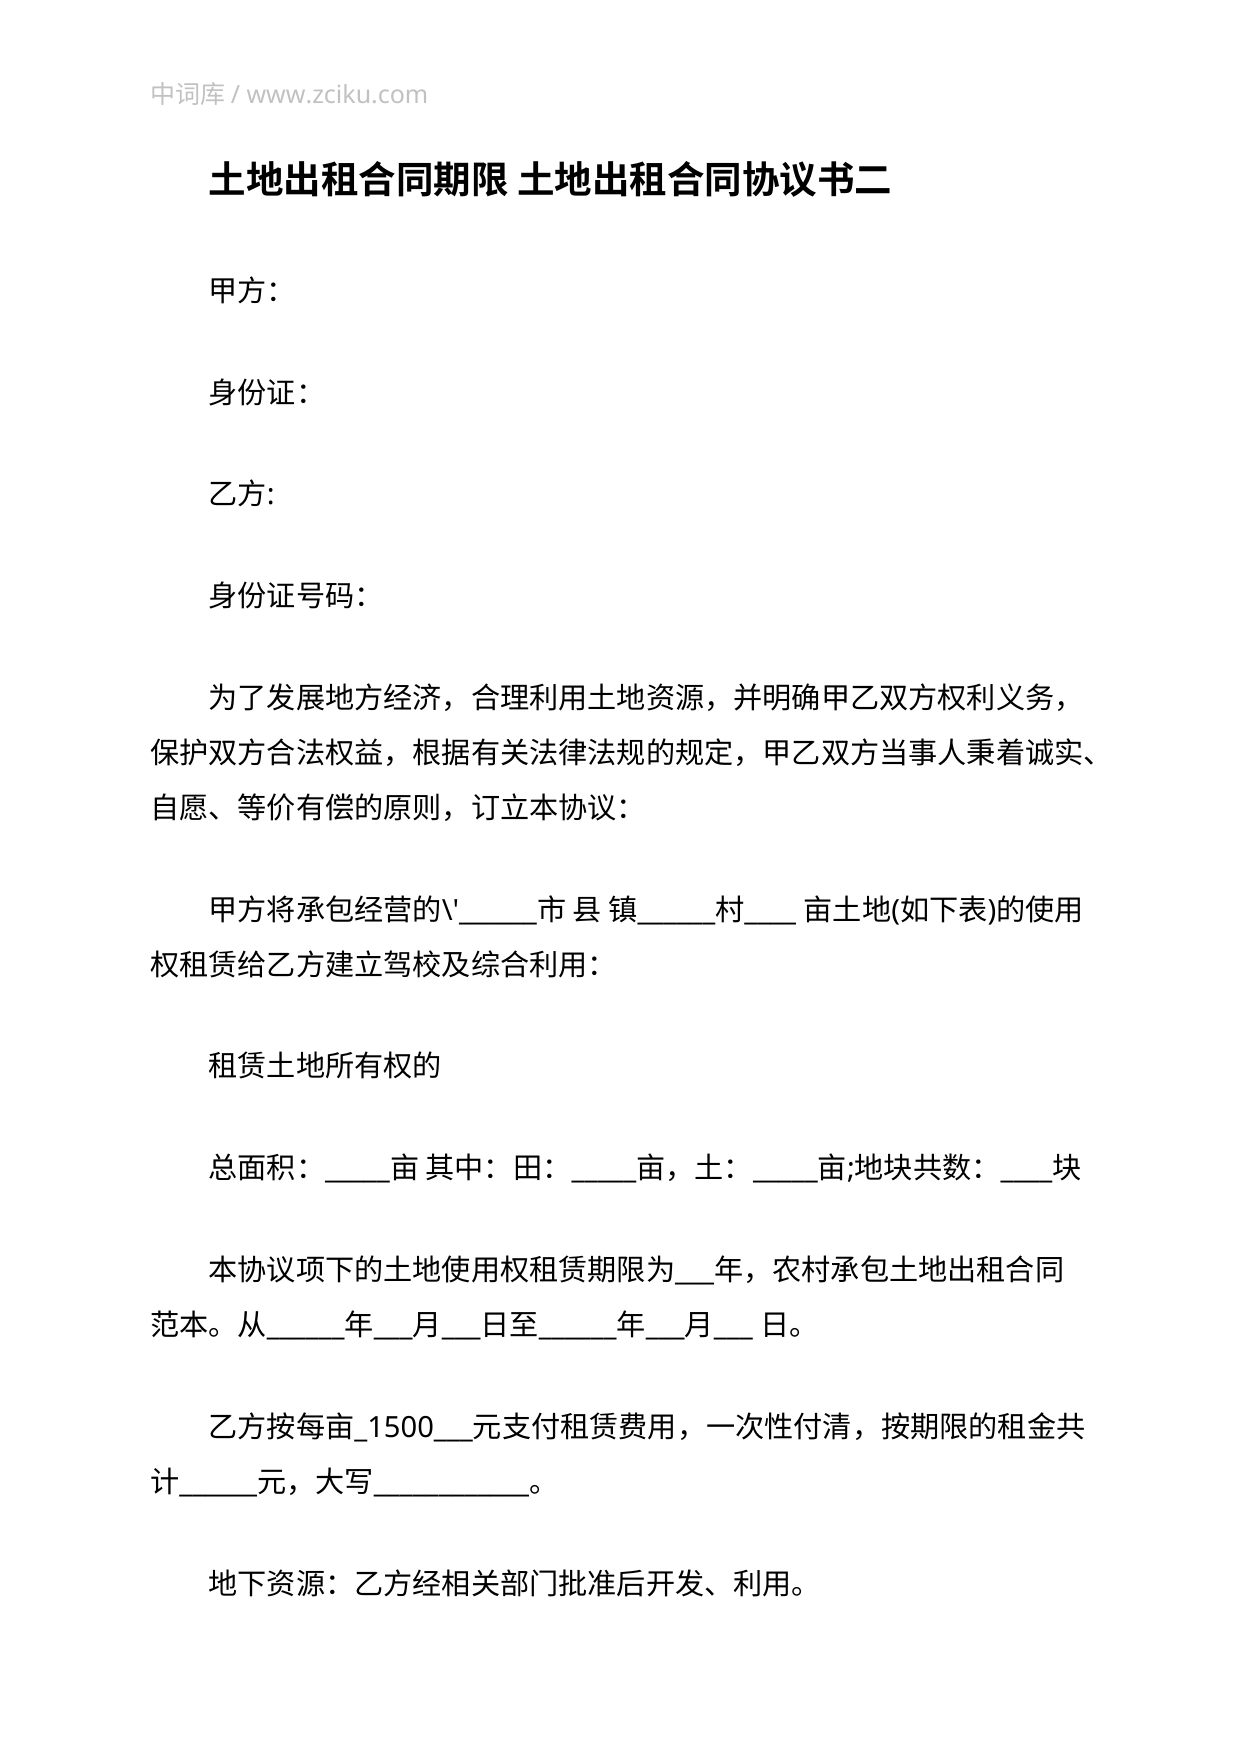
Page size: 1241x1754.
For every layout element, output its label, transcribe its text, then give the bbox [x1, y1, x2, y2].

text 身份证： [150, 369, 1090, 411]
text 甲方将承包经营的\'______市 县 镇______村____ 亩土地(如下表)的使用权租赁给乙方建立驾校及综合利用： [150, 886, 1090, 983]
text 地下资源：乙方经相关部门批准后开发、利用。 [150, 1561, 1090, 1603]
text 乙方按每亩_1500___元支付租赁费用，一次性付清，按期限的租金共计______元，大写____________。 [150, 1404, 1090, 1501]
text 身份证号码： [150, 573, 1090, 615]
text 甲方： [150, 267, 1090, 310]
text 总面积：_____亩 其中：田：_____亩，土：_____亩;地块共数：____块 [150, 1145, 1090, 1187]
text 本协议项下的土地使用权租赁期限为___年，农村承包土地出租合同范本。从______年___月___日至______年___月___ 日。 [150, 1247, 1090, 1344]
text 为了发展地方经济，合理利用土地资源，并明确甲乙双方权利义务，保护双方合法权益，根据有关法律法规的规定，甲乙双方当事人秉着诚实、自愿、等价有偿的原则，订立本协议： [150, 675, 1090, 827]
text 乙方: [150, 471, 1090, 513]
text 租赁土地所有权的 [150, 1043, 1090, 1085]
text 土地出租合同期限 土地出租合同协议书二 [150, 150, 1090, 204]
